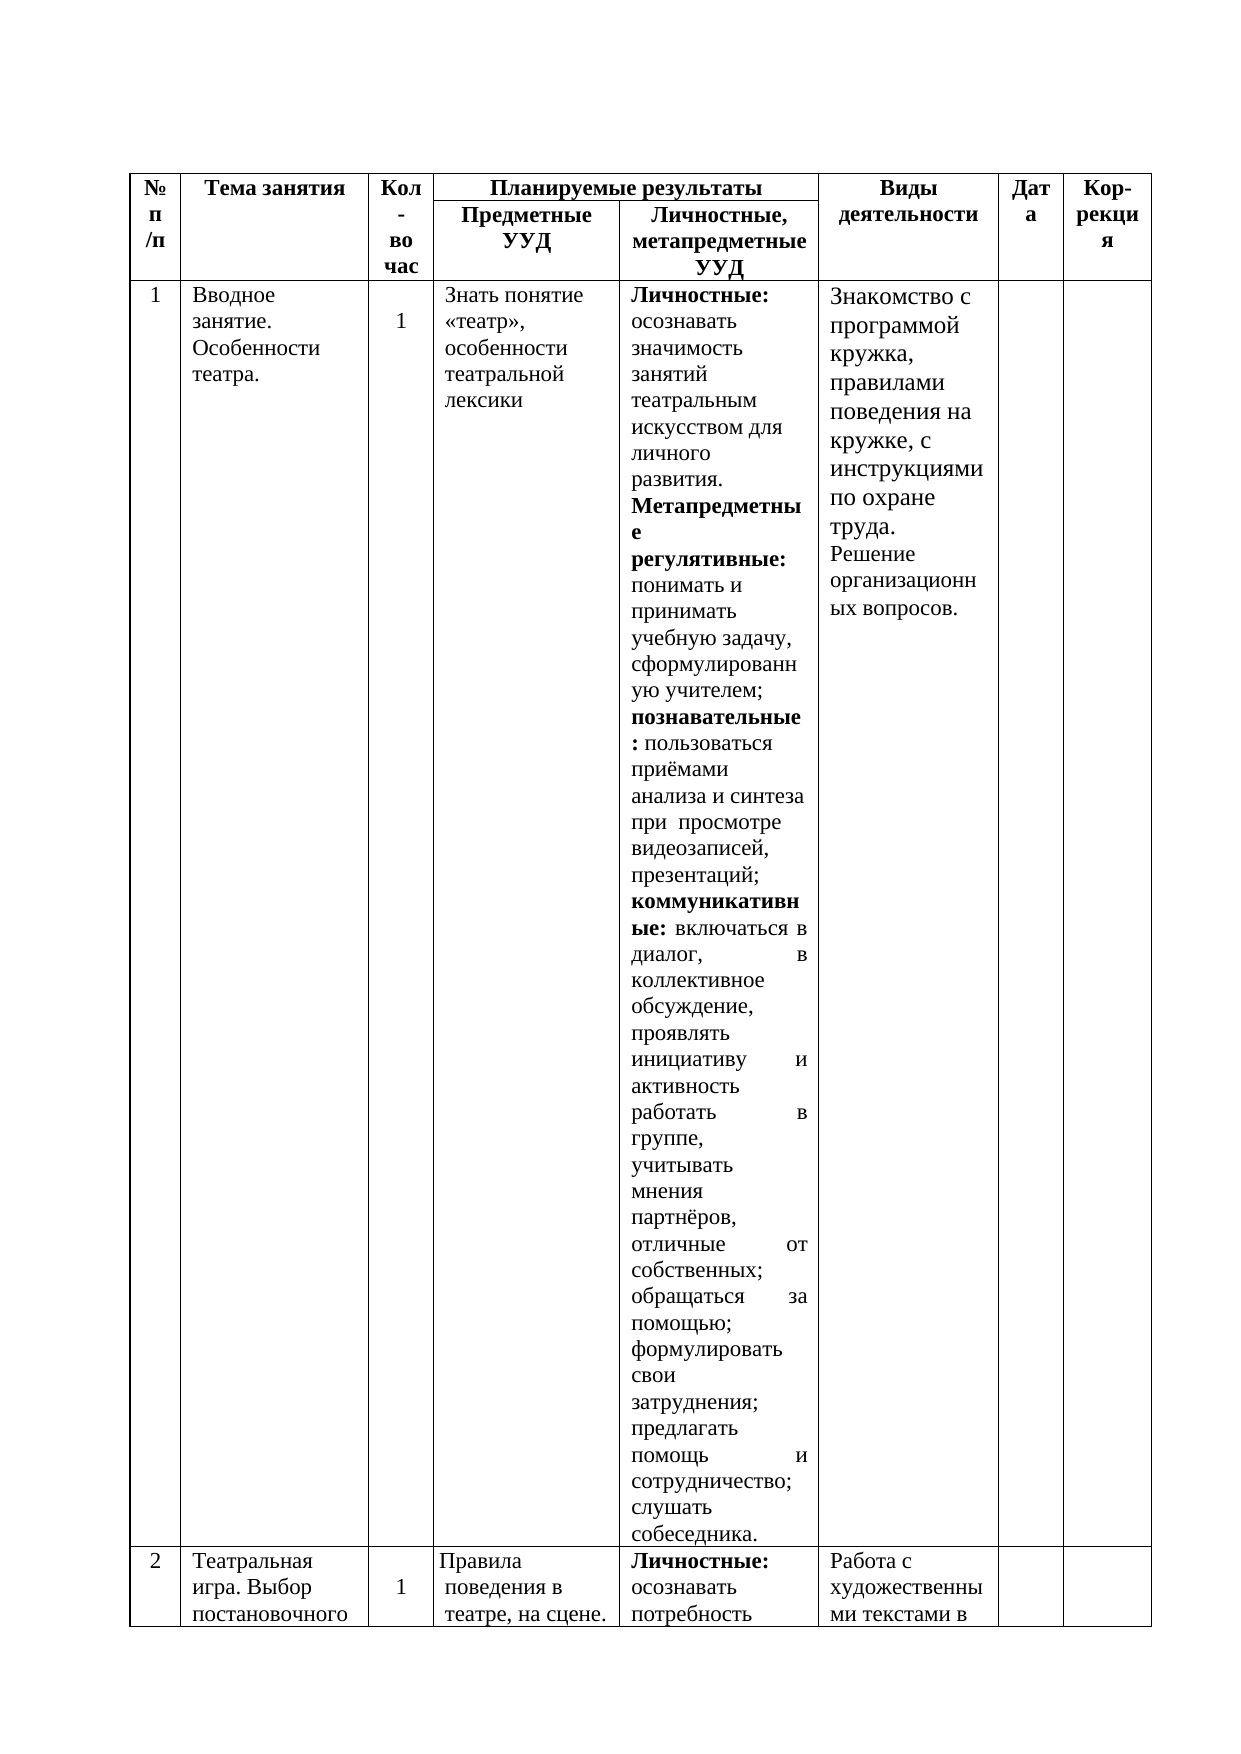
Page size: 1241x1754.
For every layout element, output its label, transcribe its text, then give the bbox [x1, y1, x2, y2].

table_cell 1 [369, 1547, 433, 1626]
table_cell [819, 1547, 998, 1626]
table_cell Знать понятие «театр», особенности театральной лексики [434, 281, 619, 1546]
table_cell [181, 1547, 368, 1626]
table_cell Знакомство с программой кружка, правилами поведения на кружке, с инструкциями по охране труда. Решение организационных вопросов. [819, 281, 998, 1546]
table_cell 1 [369, 281, 433, 1546]
table_header Кор-рекция [1064, 174, 1151, 280]
table_header № п/п [131, 174, 180, 280]
table_header Дата [999, 174, 1063, 280]
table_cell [434, 1547, 619, 1626]
table_cell [999, 281, 1063, 1546]
table_cell [999, 1547, 1063, 1626]
table_header Планируемые результаты [434, 174, 818, 200]
table_cell Личностные, метапредметные УУД [620, 201, 818, 280]
table_header Виды деятельности [819, 174, 998, 280]
table_cell Личностные: осознавать значимость занятий театральным искусством для личного развития. Метапредметные регулятивные: понимать и принимать учебную задачу, сформулированную учителем; познавательные: пользоваться приёмами анализа и синтеза при просмотре видеозаписей, презентаций; коммуникативные: включаться в диалог, в коллективное обсуждение, проявлять инициативу и активность работать в группе, учитывать мнения партнёров, отличные от собственных; обращаться за помощью; формулировать свои затруднения; предлагать помощь и сотрудничество; слушать собеседника. [620, 281, 818, 1546]
table_cell [1064, 1547, 1151, 1626]
table_header Кол- во час [369, 174, 433, 280]
table_cell Вводное занятие. Особенности театра. [181, 281, 368, 1546]
table_cell [1064, 281, 1151, 1546]
table_header Тема занятия [181, 174, 368, 280]
table_cell Предметные УУД [434, 201, 619, 280]
table_cell 1 [131, 281, 180, 1546]
table_cell 2 [131, 1547, 180, 1626]
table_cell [620, 1547, 818, 1626]
